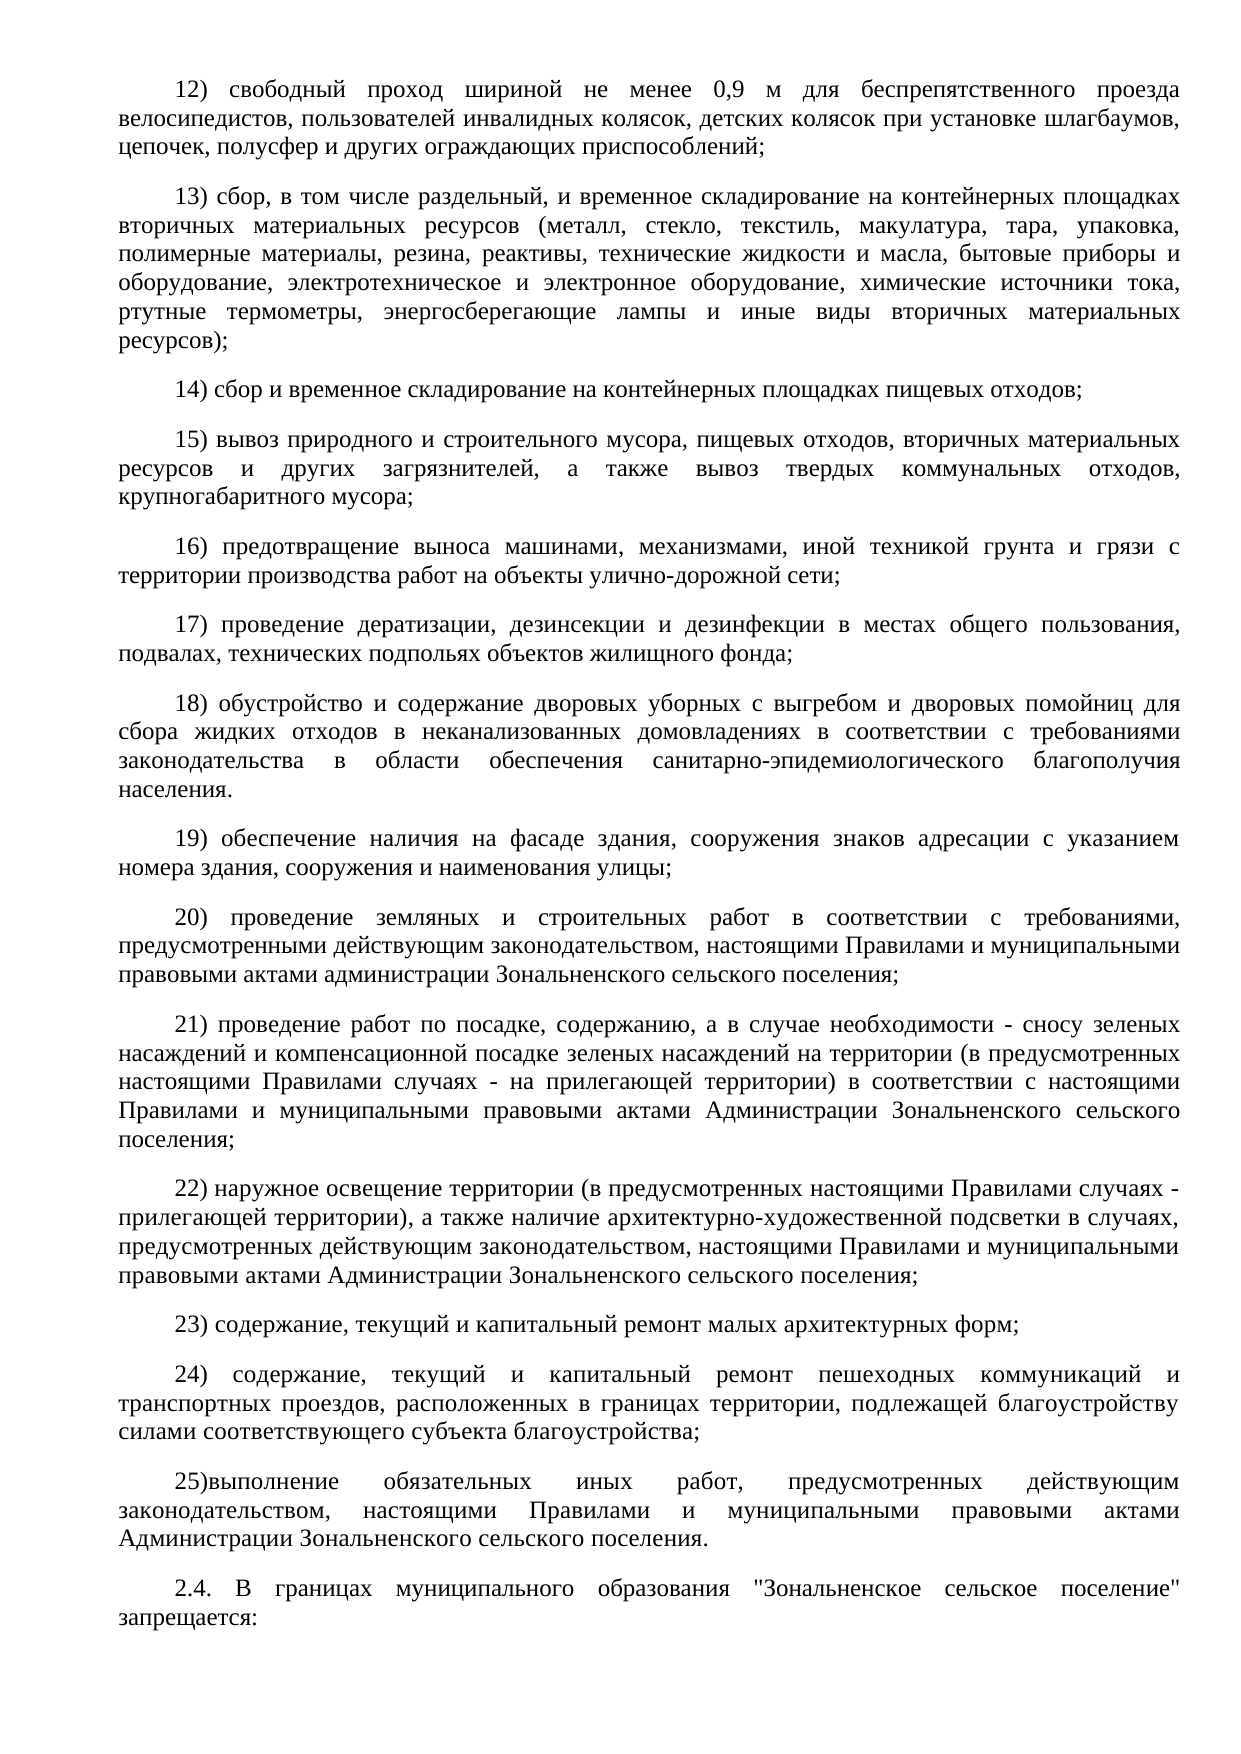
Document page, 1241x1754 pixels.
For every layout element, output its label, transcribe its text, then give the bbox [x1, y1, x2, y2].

text 16) предотвращение выноса машинами, механизмами, иной техникой грунта и грязи с территории производства работ на объекты улично-дорожной сети; [118, 531, 1181, 588]
text 14) сбор и временное складирование на контейнерных площадках пищевых отходов; [118, 374, 1181, 403]
text 23) содержание, текущий и капитальный ремонт малых архитектурных форм; [118, 1309, 1181, 1338]
text 2.4. В границах муниципального образования "Зональненское сельское поселение" запрещается: [118, 1573, 1181, 1631]
text 18) обустройство и содержание дворовых уборных с выгребом и дворовых помойниц для сбора жидких отходов в неканализованных домовладениях в соответствии с требованиями законодательства в области обеспечения санитарно-эпидемиологического благополучия населения. [118, 688, 1181, 803]
text 19) обеспечение наличия на фасаде здания, сооружения знаков адресации с указанием номера здания, сооружения и наименования улицы; [118, 823, 1181, 881]
text 12) свободный проход шириной не менее 0,9 м для беспрепятственного проезда велосипедистов, пользователей инвалидных колясок, детских колясок при установке шлагбаумов, цепочек, полусфер и других ограждающих приспособлений; [118, 74, 1181, 160]
text 24) содержание, текущий и капитальный ремонт пешеходных коммуникаций и транспортных проездов, расположенных в границах территории, подлежащей благоустройству силами соответствующего субъекта благоустройства; [118, 1359, 1181, 1445]
text 13) сбор, в том числе раздельный, и временное складирование на контейнерных площадках вторичных материальных ресурсов (металл, стекло, текстиль, макулатура, тара, упаковка, полимерные материалы, резина, реактивы, технические жидкости и масла, бытовые приборы и оборудование, электротехническое и электронное оборудование, химические источники тока, ртутные термометры, энергосберегающие лампы и иные виды вторичных материальных ресурсов); [118, 181, 1181, 353]
text 25)выполнение обязательных иных работ, предусмотренных действующим законодательством, настоящими Правилами и муниципальными правовыми актами Администрации Зональненского сельского поселения. [118, 1466, 1181, 1552]
text 21) проведение работ по посадке, содержанию, а в случае необходимости - сносу зеленых насаждений и компенсационной посадке зеленых насаждений на территории (в предусмотренных настоящими Правилами случаях - на прилегающей территории) в соответствии с настоящими Правилами и муниципальными правовыми актами Администрации Зональненского сельского поселения; [118, 1009, 1181, 1153]
text 20) проведение земляных и строительных работ в соответствии с требованиями, предусмотренными действующим законодательством, настоящими Правилами и муниципальными правовыми актами администрации Зональненского сельского поселения; [118, 902, 1181, 988]
text 15) вывоз природного и строительного мусора, пищевых отходов, вторичных материальных ресурсов и других загрязнителей, а также вывоз твердых коммунальных отходов, крупногабаритного мусора; [118, 424, 1181, 510]
text 22) наружное освещение территории (в предусмотренных настоящими Правилами случаях - прилегающей территории), а также наличие архитектурно-художественной подсветки в случаях, предусмотренных действующим законодательством, настоящими Правилами и муниципальными правовыми актами Администрации Зональненского сельского поселения; [118, 1173, 1181, 1288]
text 17) проведение дератизации, дезинсекции и дезинфекции в местах общего пользования, подвалах, технических подпольях объектов жилищного фонда; [118, 609, 1181, 667]
